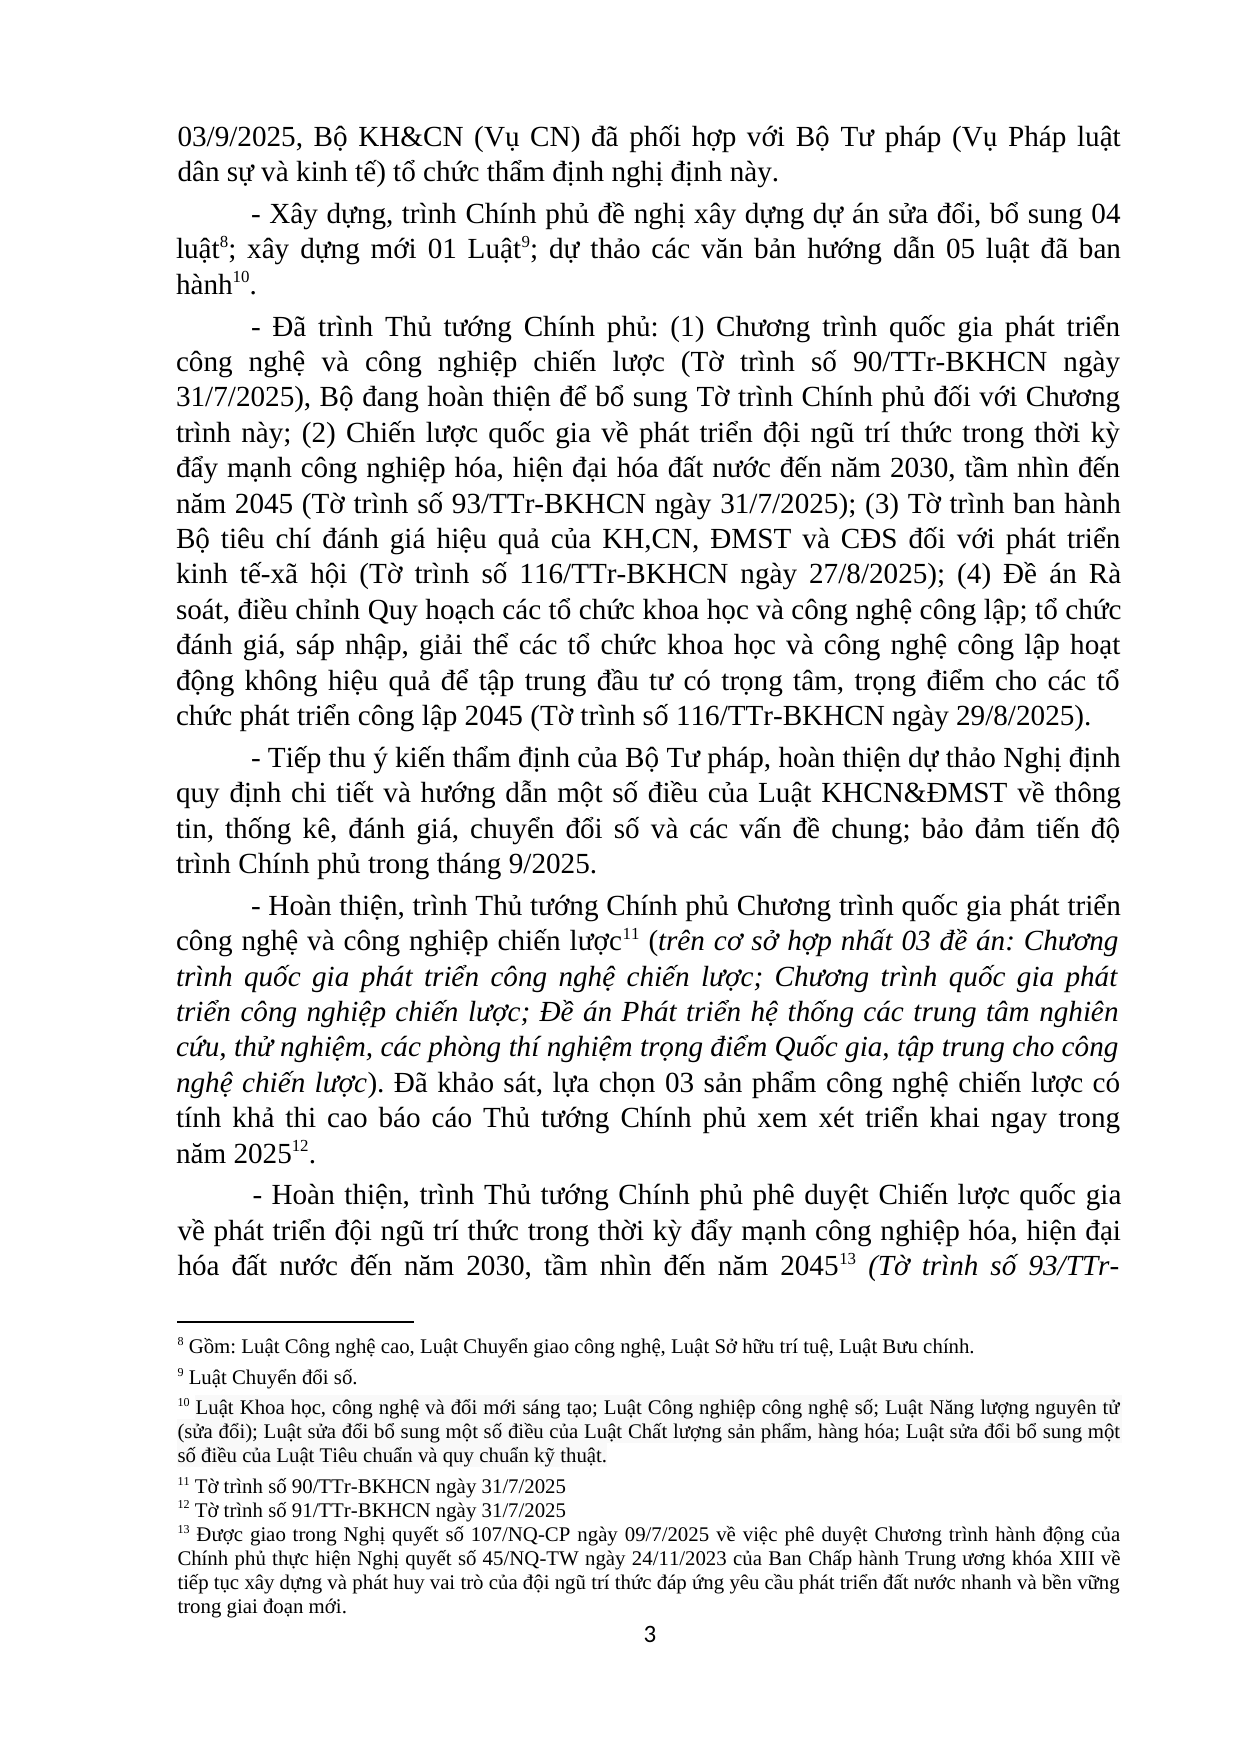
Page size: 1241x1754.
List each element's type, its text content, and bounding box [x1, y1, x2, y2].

text - Tiếp thu ý kiến thẩm định của Bộ Tư pháp, hoàn thiện dự thảo Nghị định quy định chi tiết và hướng dẫn một số điều của Luật KHCN&ĐMST về thông tin, thống kê, đánh giá, chuyển đổi số và các vấn đề chung; bảo đảm tiến độ trình Chính phủ trong tháng 9/2025. [176, 739, 1122, 881]
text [177, 118, 1122, 189]
text - Xây dựng, trình Chính phủ đề nghị xây dựng dự án sửa đổi, bổ sung 04 luật; xây dựng mới 01 Luật; dự thảo các văn bản hướng dẫn 05 luật đã ban hành. [176, 195, 1122, 301]
text - Đã trình Thủ tướng Chính phủ: (1) Chương trình quốc gia phát triển công nghệ và công nghiệp chiến lược (Tờ trình số 90/TTr-BKHCN ngày 31/7/2025), Bộ đang hoàn thiện để bổ sung Tờ trình Chính phủ đối với Chương trình này; (2) Chiến lược quốc gia về phát triển đội ngũ trí thức trong thời kỳ đẩy mạnh công nghiệp hóa, hiện đại hóa đất nước đến năm 2030, tầm nhìn đến năm 2045 (Tờ trình số 93/TTr-BKHCN ngày 31/7/2025); (3) Tờ trình ban hành Bộ tiêu chí đánh giá hiệu quả của KH,CN, ĐMST và CĐS đối với phát triển kinh tế-xã hội (Tờ trình số 116/TTr-BKHCN ngày 27/8/2025); (4) Đề án Rà soát, điều chỉnh Quy hoạch các tổ chức khoa học và công nghệ công lập; tổ chức đánh giá, sáp nhập, giải thể các tổ chức khoa học và công nghệ công lập hoạt động không hiệu quả để tập trung đầu tư có trọng tâm, trọng điểm cho các tổ chức phát triển công lập 2045 (Tờ trình số 116/TTr-BKHCN ngày 29/8/2025). [176, 308, 1122, 733]
text - Hoàn thiện, trình Thủ tướng Chính phủ Chương trình quốc gia phát triển công nghệ và công nghiệp chiến lược (trên cơ sở hợp nhất 03 đề án: Chương trình quốc gia phát triển công nghệ chiến lược; Chương trình quốc gia phát triển công nghiệp chiến lược; Đề án Phát triển hệ thống các trung tâm nghiên cứu, thử nghiệm, các phòng thí nghiệm trọng điểm Quốc gia, tập trung cho công nghệ chiến lược). Đã khảo sát, lựa chọn 03 sản phẩm công nghệ chiến lược có tính khả thi cao báo cáo Thủ tướng Chính phủ xem xét triển khai ngay trong năm 2025. [176, 887, 1122, 1170]
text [177, 1176, 1122, 1283]
